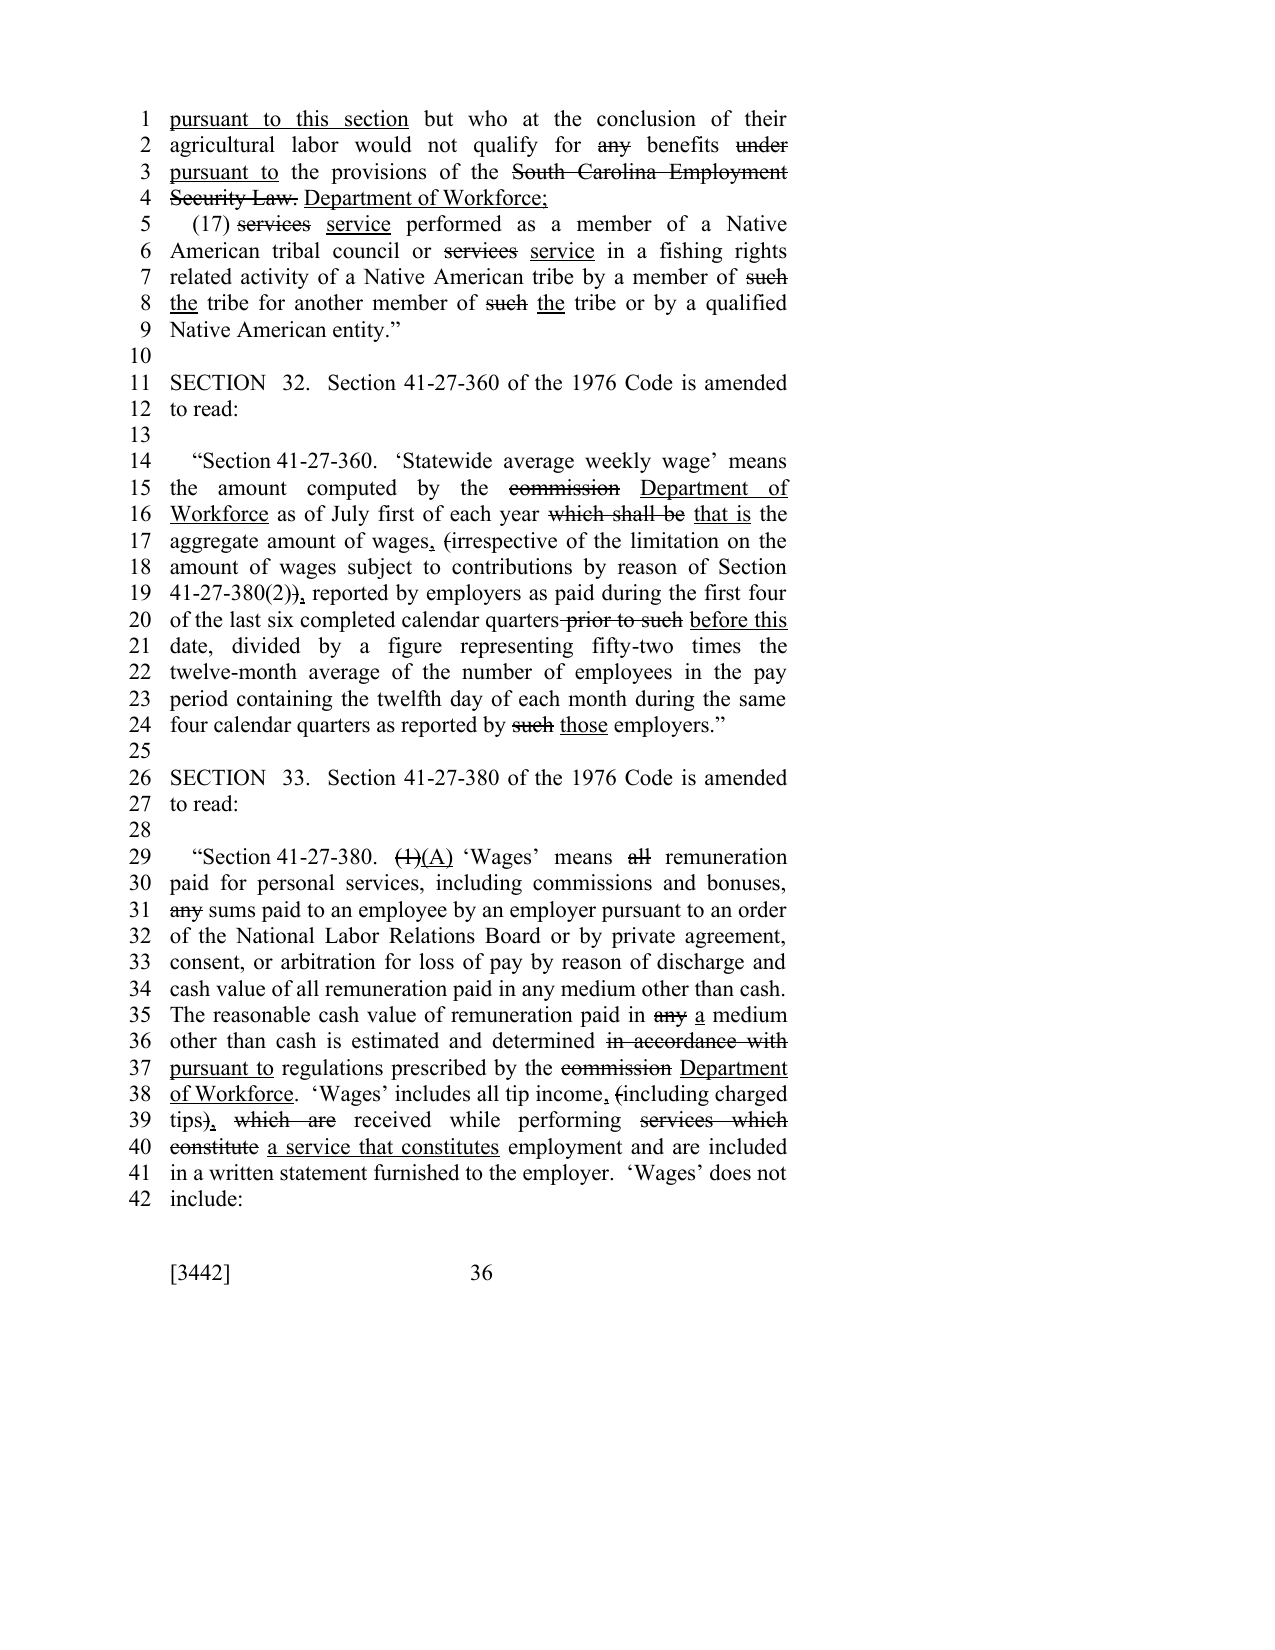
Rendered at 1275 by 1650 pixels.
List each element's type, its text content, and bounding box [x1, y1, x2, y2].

text SECTION 33. Section 41-27-380 of the 1976 Code is amended to read: [169, 764, 787, 817]
text “Section 41-27-360. ‘Statewide average weekly wage’ means the amount computed by the commission Department of Workforce as of July first of each year which shall be that is the aggregate amount of wages, (irrespective of the limitation on the amount of wages subject to contributions by reason of Section 41-27-380(2)), reported by employers as paid during the first four of the last six completed calendar quarters prior to such before this date, divided by a figure representing fifty-two times the twelve-month average of the number of employees in the pay period containing the twelfth day of each month during the same four calendar quarters as reported by such those employers.” [169, 448, 787, 737]
text SECTION 32. Section 41-27-360 of the 1976 Code is amended to read: [169, 368, 787, 421]
text (17) services service performed as a member of a Native American tribal council or services service in a fishing rights related activity of a Native American tribe by a member of such the tribe for another member of such the tribe or by a qualified Native American entity.” [169, 210, 787, 342]
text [169, 105, 787, 210]
text “Section 41-27-380. (1)(A) ‘Wages’ means all remuneration paid for personal services, including commissions and bonuses, any sums paid to an employee by an employer pursuant to an order of the National Labor Relations Board or by private agreement, consent, or arbitration for loss of pay by reason of discharge and cash value of all remuneration paid in any medium other than cash. The reasonable cash value of remuneration paid in any a medium other than cash is estimated and determined in accordance with pursuant to regulations prescribed by the commission Department of Workforce. ‘Wages’ includes all tip income, (including charged tips), which are received while performing services which constitute a service that constitutes employment and are included in a written statement furnished to the employer. ‘Wages’ does not include: [169, 843, 787, 1212]
